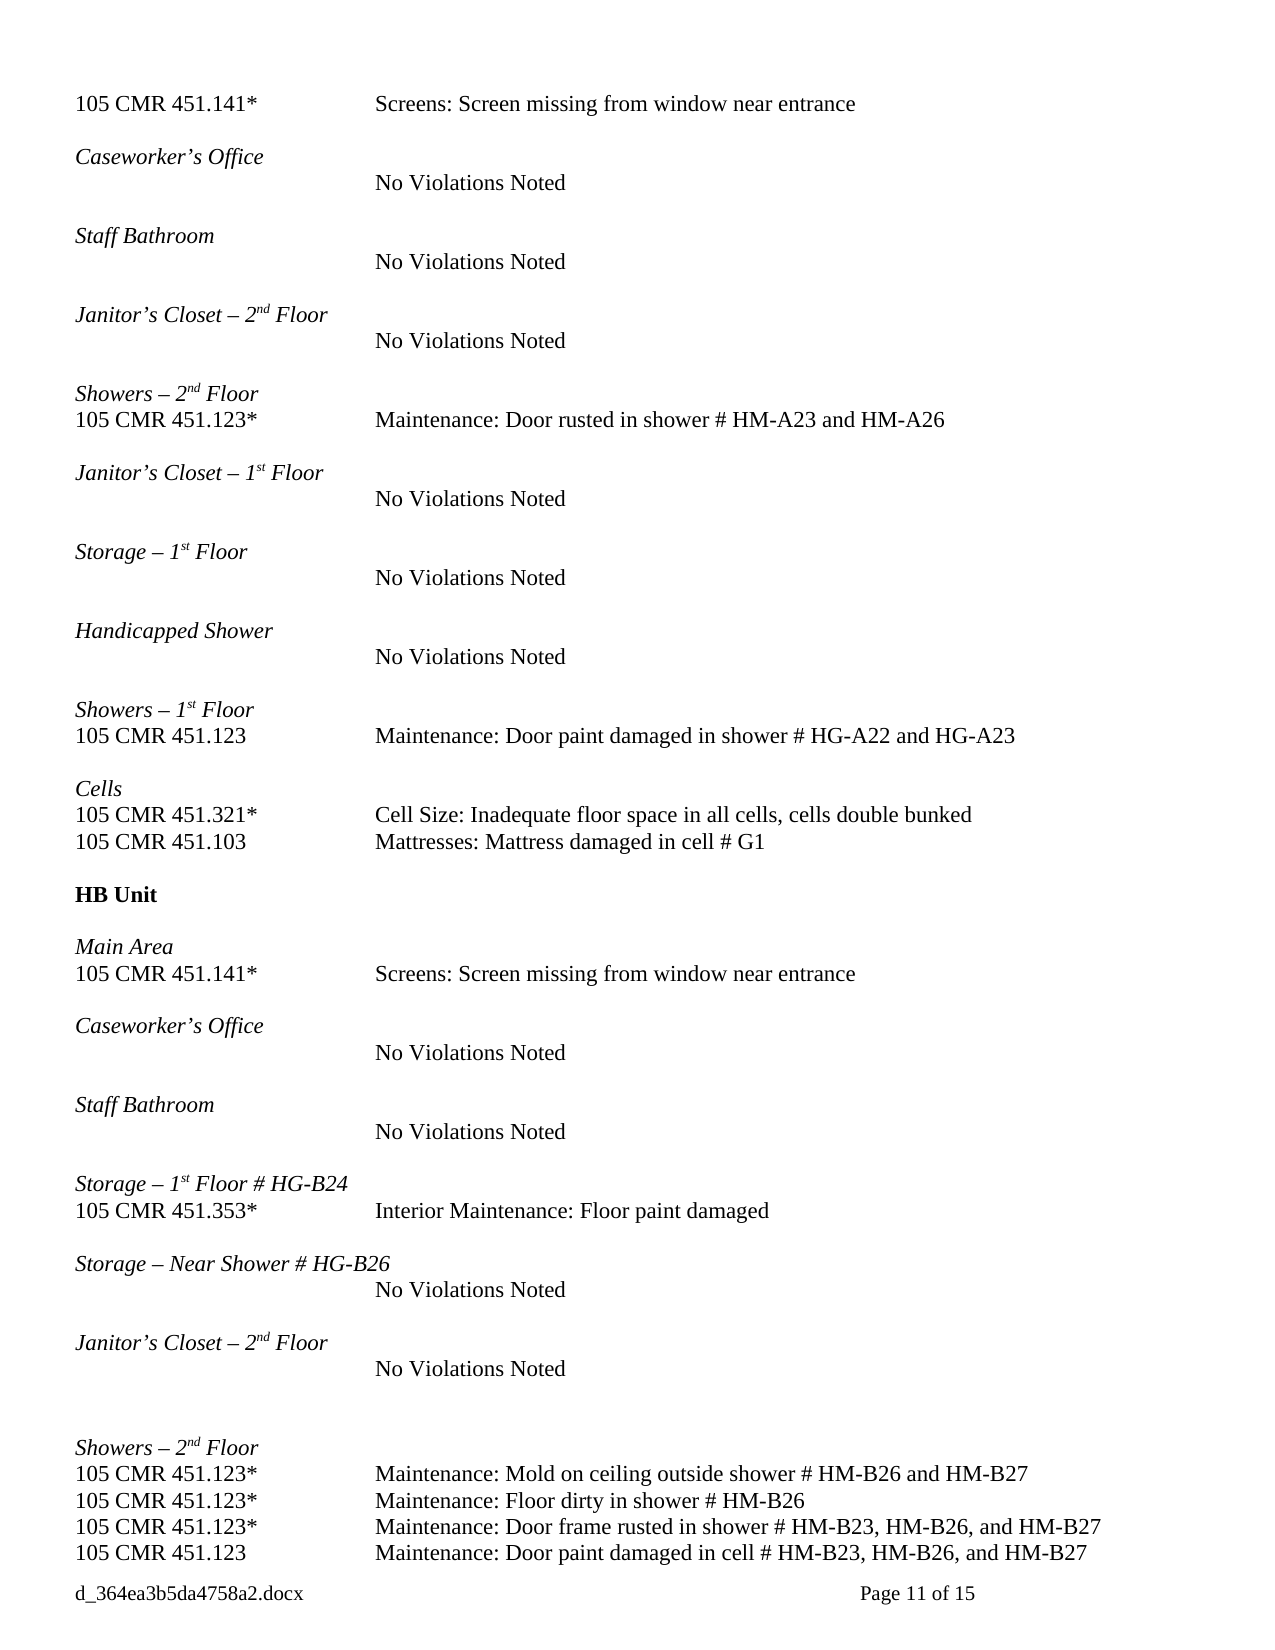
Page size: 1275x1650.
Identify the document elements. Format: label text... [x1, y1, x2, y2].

text No Violations Noted [75, 1039, 1200, 1065]
text No Violations Noted [75, 327, 1200, 353]
text 105 CMR 451.353* Interior Maintenance: Floor paint damaged [75, 1197, 1200, 1223]
text Storage – Near Shower # HG-B26 [75, 1249, 1200, 1276]
text 105 CMR 451.141* Screens: Screen missing from window near entrance [75, 90, 1200, 116]
text Showers – 2nd Floor [75, 380, 1200, 406]
text Staff Bathroom [75, 1091, 1200, 1118]
text HB Unit [75, 881, 1200, 907]
text 105 CMR 451.103 Mattresses: Mattress damaged in cell # G1 [75, 828, 1200, 854]
text No Violations Noted [75, 1276, 1200, 1302]
text No Violations Noted [75, 485, 1200, 512]
text 105 CMR 451.123* Maintenance: Door frame rusted in shower # HM-B23, HM-B26, and HM-B27 [75, 1513, 1200, 1539]
text 105 CMR 451.141* Screens: Screen missing from window near entrance [75, 960, 1200, 986]
text Handicapped Shower [75, 617, 1200, 643]
text Janitor’s Closet – 1st Floor [75, 459, 1200, 485]
text No Violations Noted [75, 248, 1200, 274]
text 105 CMR 451.123 Maintenance: Door paint damaged in shower # HG-A22 and HG-A23 [75, 722, 1200, 749]
text Janitor’s Closet – 2nd Floor [75, 1329, 1200, 1355]
text Showers – 1st Floor [75, 696, 1200, 722]
text No Violations Noted [75, 564, 1200, 591]
text 105 CMR 451.123* Maintenance: Door rusted in shower # HM-A23 and HM-A26 [75, 406, 1200, 433]
text 105 CMR 451.321* Cell Size: Inadequate floor space in all cells, cells double bunked [75, 802, 1200, 828]
text No Violations Noted [75, 169, 1200, 195]
text 105 CMR 451.123 Maintenance: Door paint damaged in cell # HM-B23, HM-B26, and HM-B27 [75, 1539, 1200, 1566]
text No Violations Noted [75, 1355, 1200, 1381]
text Storage – 1st Floor [75, 538, 1200, 564]
text Showers – 2nd Floor [75, 1434, 1200, 1460]
text No Violations Noted [75, 1118, 1200, 1144]
text Cells [75, 775, 1200, 802]
text Staff Bathroom [75, 222, 1200, 248]
text Storage – 1st Floor # HG-B24 [75, 1171, 1200, 1197]
text 105 CMR 451.123* Maintenance: Mold on ceiling outside shower # HM-B26 and HM-B27 [75, 1460, 1200, 1487]
text No Violations Noted [75, 643, 1200, 670]
text Caseworker’s Office [75, 1012, 1200, 1039]
text 105 CMR 451.123* Maintenance: Floor dirty in shower # HM-B26 [75, 1487, 1200, 1513]
text Main Area [75, 933, 1200, 960]
text Caseworker’s Office [75, 143, 1200, 169]
text Janitor’s Closet – 2nd Floor [75, 301, 1200, 327]
